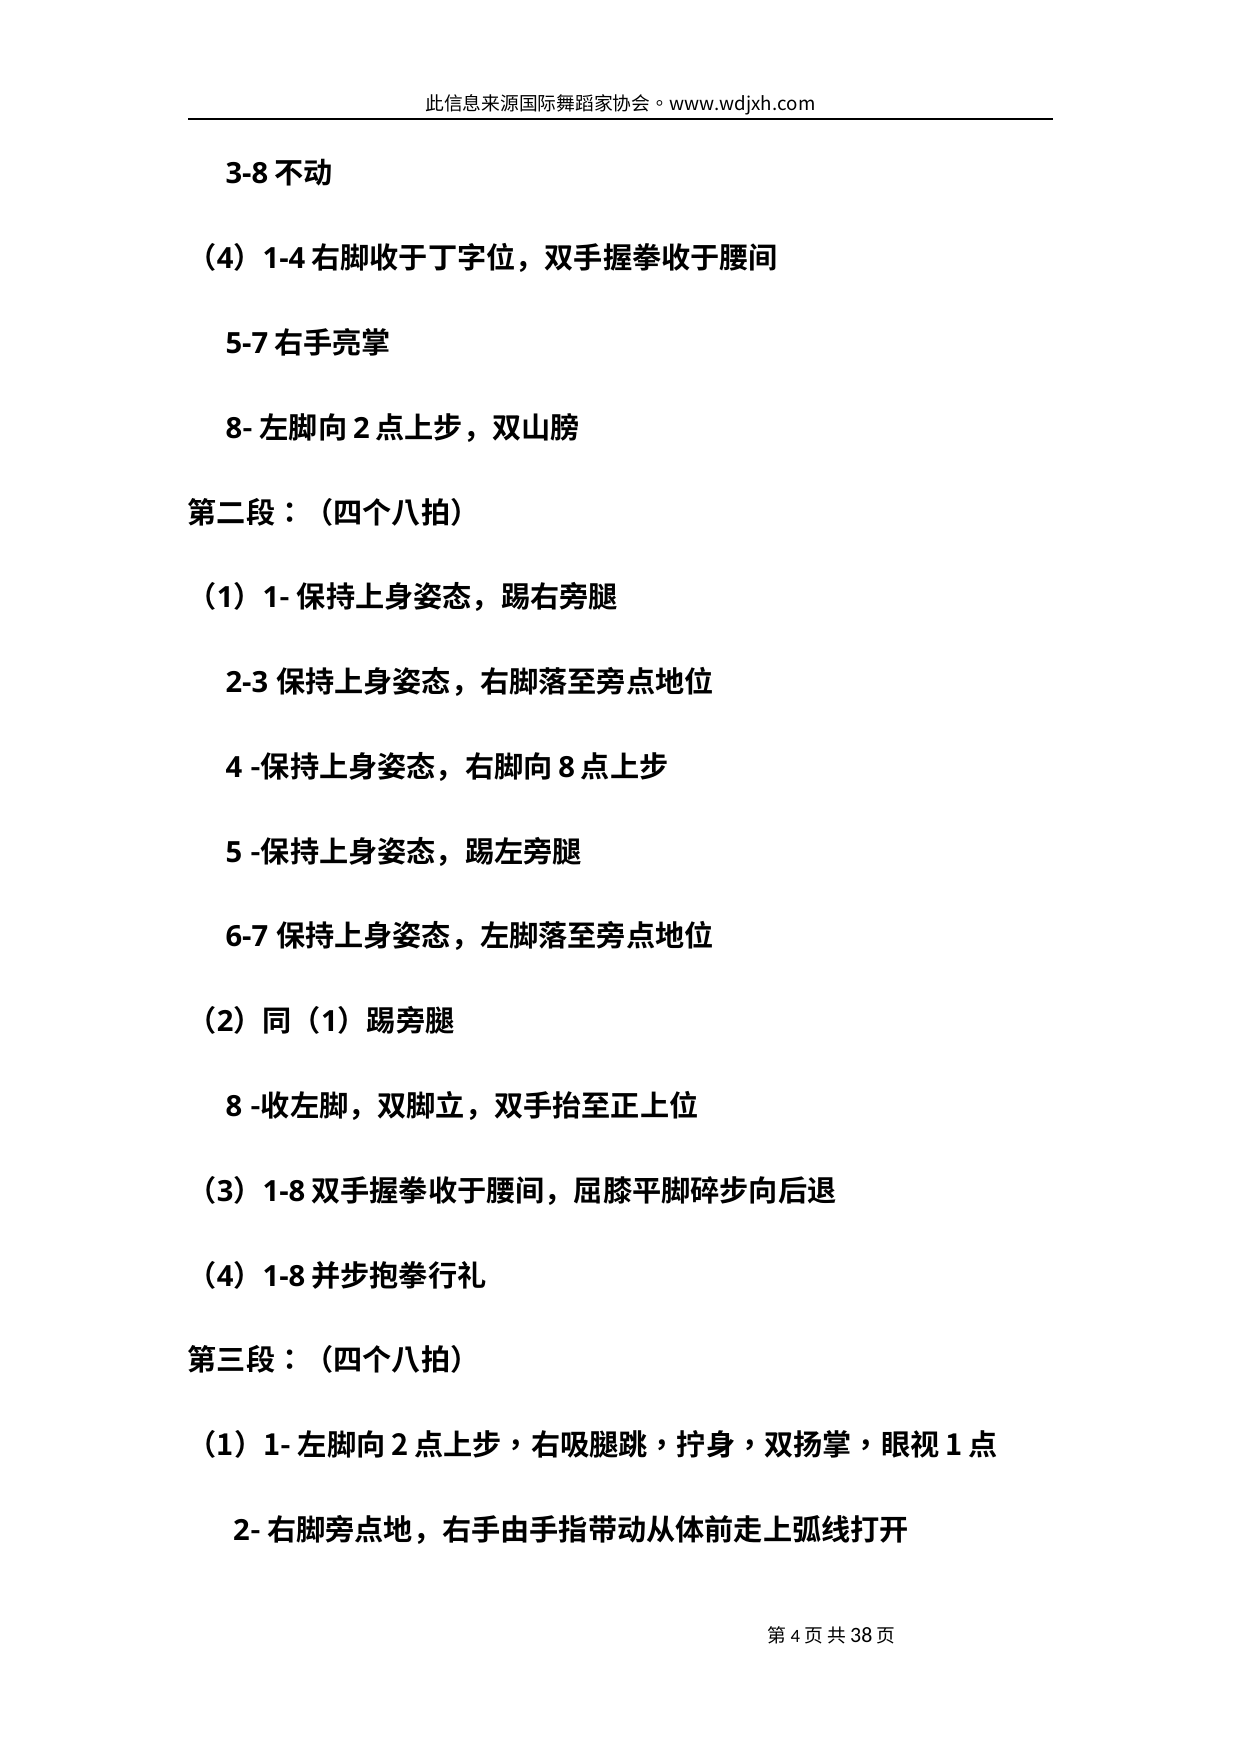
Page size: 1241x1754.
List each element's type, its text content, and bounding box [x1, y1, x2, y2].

text 4 -保持上身姿态，右脚向8点上步 [187, 743, 1053, 786]
text 第三段：（四个八拍） [187, 1337, 1053, 1379]
text 2- 右脚旁点地，右手由手指带动从体前走上弧线打开 [187, 1506, 1053, 1548]
text 8- 左脚向2点上步，双山膀 [187, 404, 1053, 447]
text （2）同（1）踢旁腿 [187, 998, 1053, 1040]
text 2-3 保持上身姿态，右脚落至旁点地位 [187, 658, 1053, 701]
text （4）1-4右脚收于丁字位，双手握拳收于腰间 [187, 235, 1053, 277]
text 5 -保持上身姿态，踢左旁腿 [187, 828, 1053, 871]
text （1）1- 左脚向2点上步，右吸腿跳，拧身，双扬掌，眼视1点 [187, 1421, 1053, 1464]
text 6-7 保持上身姿态，左脚落至旁点地位 [187, 913, 1053, 955]
text （4）1-8并步抱拳行礼 [187, 1252, 1053, 1294]
text 第二段：（四个八拍） [187, 489, 1053, 531]
text 5-7右手亮掌 [187, 319, 1053, 362]
text 3-8不动 [187, 150, 1053, 192]
text （1）1- 保持上身姿态，踢右旁腿 [187, 574, 1053, 616]
text （3）1-8双手握拳收于腰间，屈膝平脚碎步向后退 [187, 1167, 1053, 1210]
text 8 -收左脚，双脚立，双手抬至正上位 [187, 1082, 1053, 1125]
